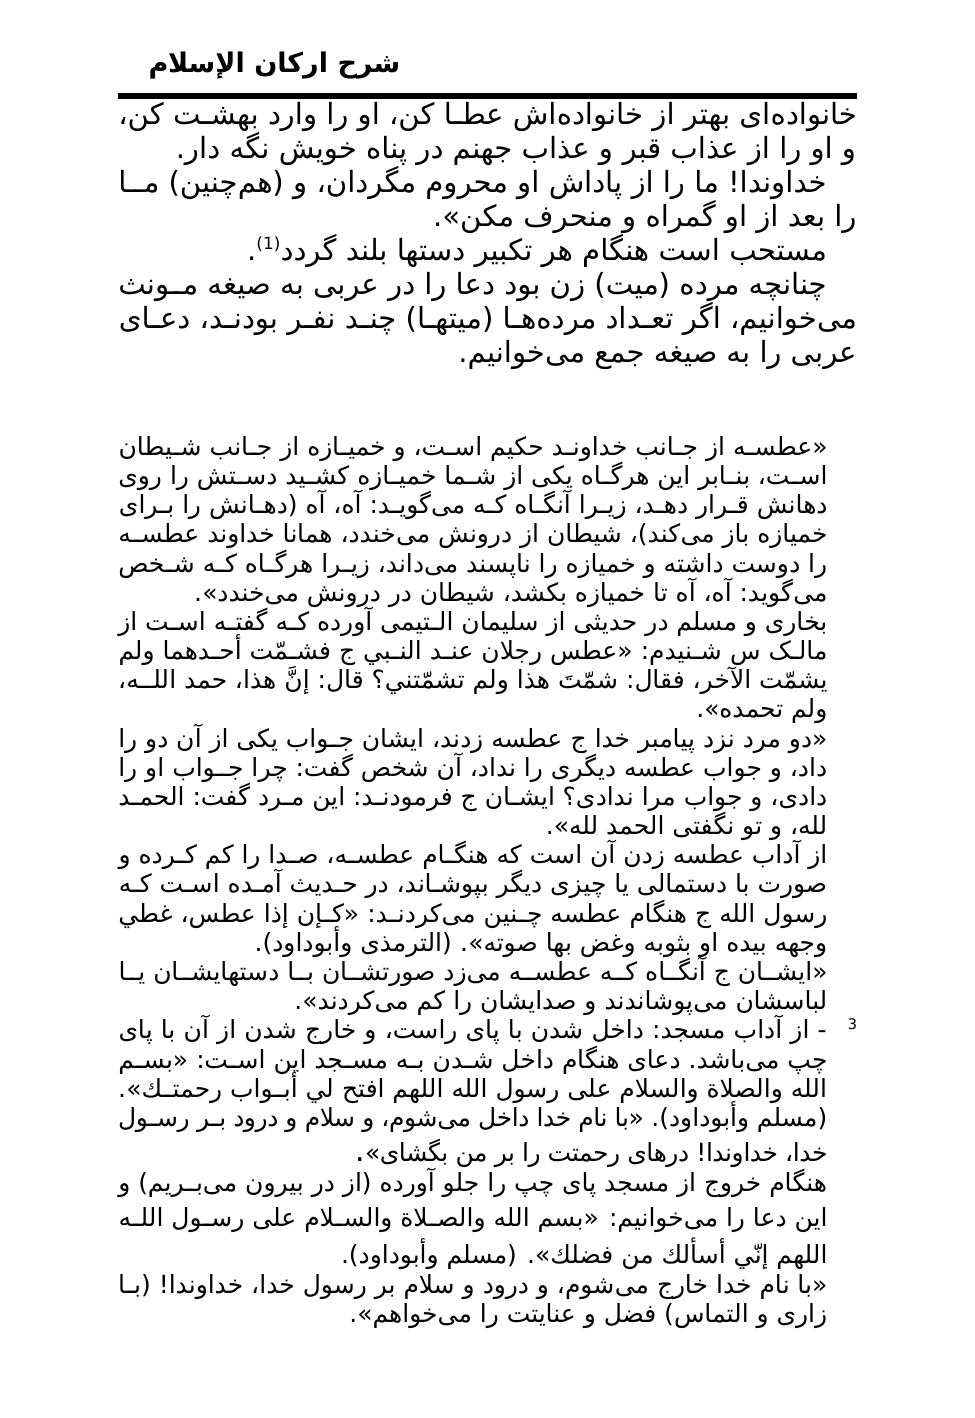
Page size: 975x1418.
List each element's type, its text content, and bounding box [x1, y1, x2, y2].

text «خداوندا!، زندگان ما را، و مردگانمان را، و حاضران، و غایبانمان را، و کودکانمان(کوچک‌هایمان و بزرگان‌مان)، و مردان و زنان ما را، مغفرت کن و ببخشاى، خداوندا! هر کس از ما را که زنده می‌گردانى براىین اسلام زنده گردان، و هر کس را که از ما می‌میرانى بر ایمان بمیران، خداوندا! بر (این میت) رحم کن، و او را ببخشاى، و عافیت را نصیبش کن، و از وى در گذر و معافش کن، جایگاهش را گرامی دار، و قبرش را گسترده بگردان، او را با آب، برف و تگرگ (یخ) غسل بده و از اشتباهات پاکش گردان، همانگونه که پارچه‌ای سفید از چرک و آلودگی پاک می‌شود، به او منزلى بهتر از خانه دنیااش بده، و خانواده‌ای بهتر از خانواده‌اش عطا کن، او را وارد بهشت کن، و او را از عذاب قبر و عذاب جهنم در پناه خویش نگه دار. [118, 98, 857, 166]
text چنانچه مرده (میت) زن بود دعا را در عربى به صیغه مونث می‌خوانیم، اگر تعداد مرده‌ها (میتها) چند نفر بودند، دعاى عربى را به صیغه جمع می‌خوانیم. [118, 267, 857, 369]
text مستحب است هنگام هر تکبیر دستها بلند گردد(). [118, 233, 857, 267]
text خداوندا! ما را از پاداش او محروم مگردان، و (هم‌چنین) ما را بعد از او گمراه و منحرف مکن». [118, 166, 857, 233]
